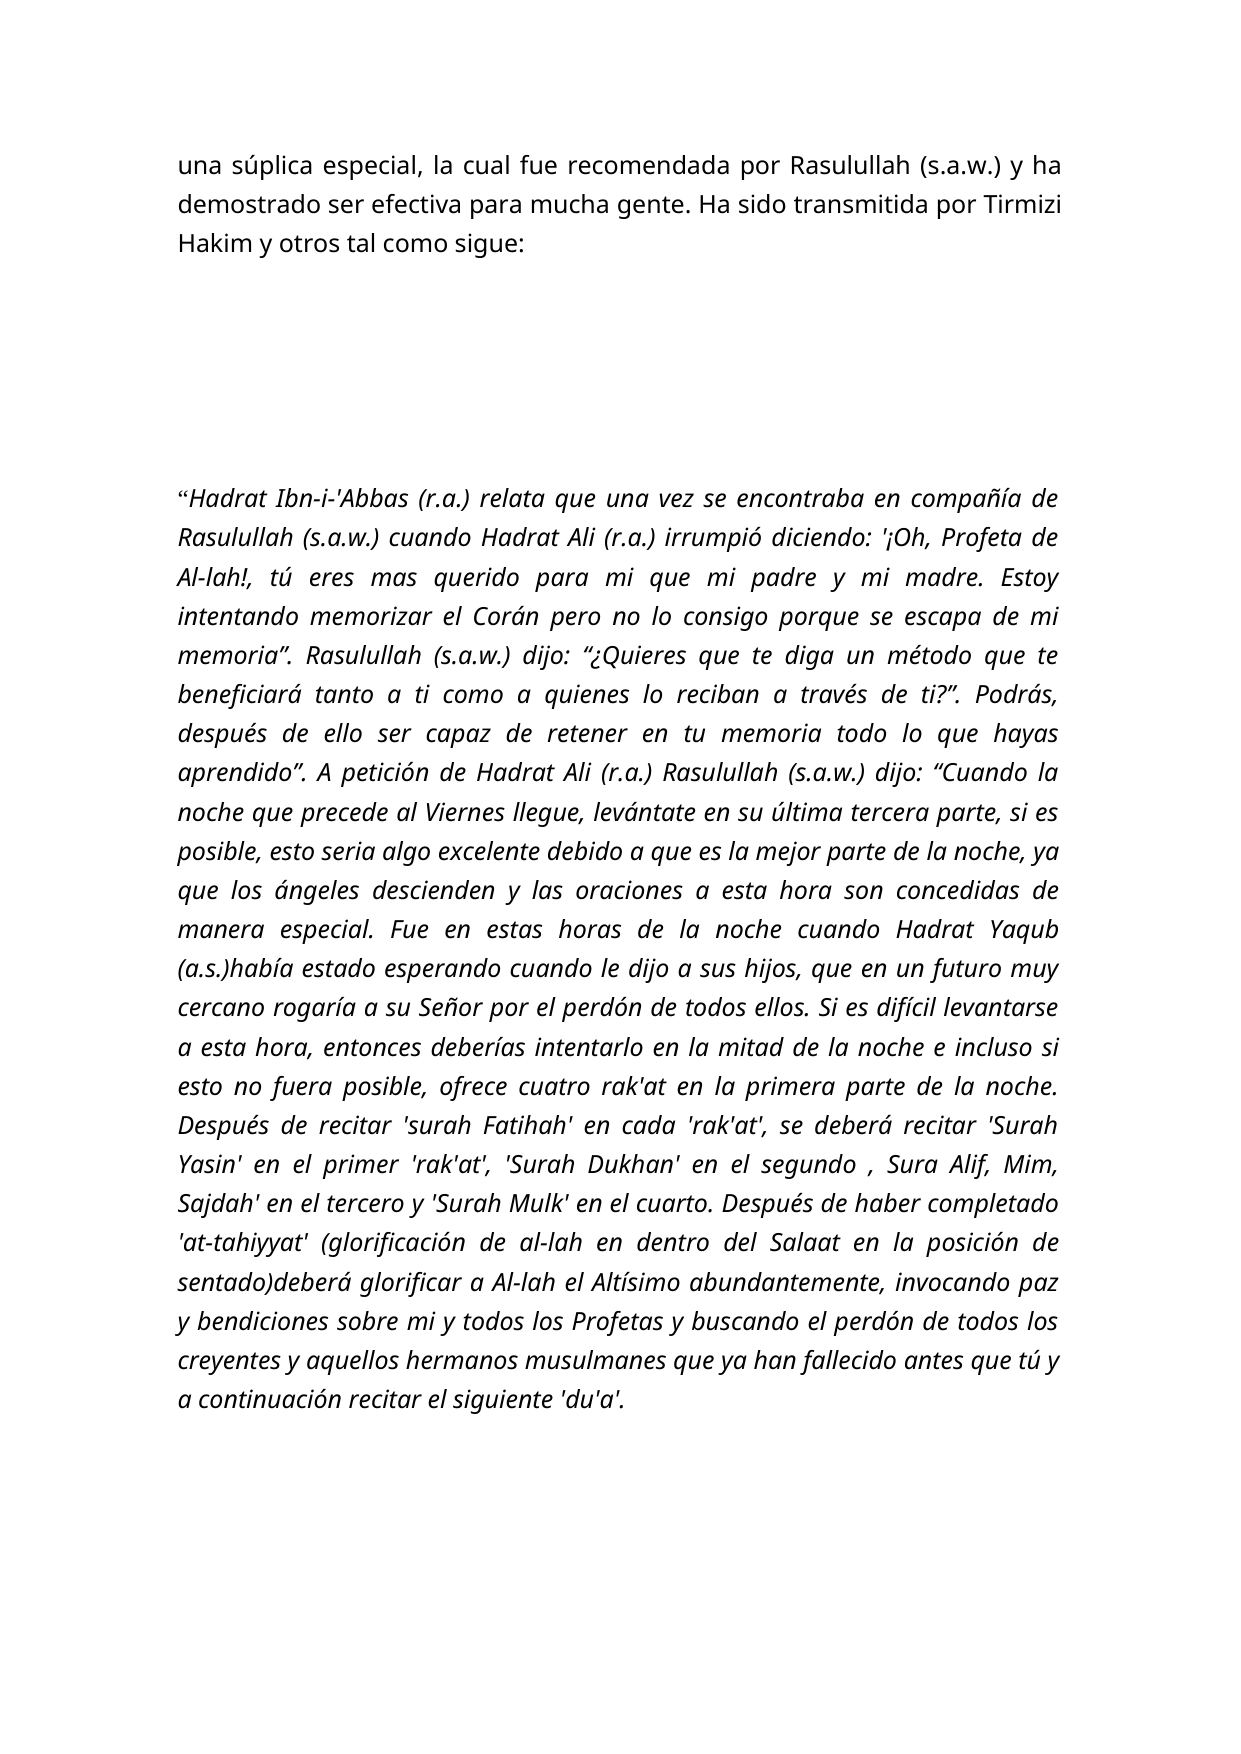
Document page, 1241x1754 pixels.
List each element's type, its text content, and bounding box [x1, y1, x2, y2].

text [177, 148, 1063, 260]
text “Hadrat Ibn-i-'Abbas (r.a.) relata que una vez se encontraba en compañía de Rasulullah (s.a.w.) cuando Hadrat Ali (r.a.) irrumpió diciendo: '¡Oh, Profeta de Al-lah!, tú eres mas querido para mi que mi padre y mi madre. Estoy intentando memorizar el Corán pero no lo consigo porque se escapa de mi memoria”. Rasulullah (s.a.w.) dijo: “¿Quieres que te diga un método que te beneficiará tanto a ti como a quienes lo reciban a través de ti?”. Podrás, después de ello ser capaz de retener en tu memoria todo lo que hayas aprendido”. A petición de Hadrat Ali (r.a.) Rasulullah (s.a.w.) dijo: “Cuando la noche que precede al Viernes llegue, levántate en su última tercera parte, si es posible, esto seria algo excelente debido a que es la mejor parte de la noche, ya que los ángeles descienden y las oraciones a esta hora son concedidas de manera especial. Fue en estas horas de la noche cuando Hadrat Yaqub (a.s.)había estado esperando cuando le dijo a sus hijos, que en un futuro muy cercano rogaría a su Señor por el perdón de todos ellos. Si es difícil levantarse a esta hora, entonces deberías intentarlo en la mitad de la noche e incluso si esto no fuera posible, ofrece cuatro rak'at en la primera parte de la noche. Después de recitar 'surah Fatihah' en cada 'rak'at', se deberá recitar 'Surah Yasin' en el primer 'rak'at', 'Surah Dukhan' en el segundo , Sura Alif, Mim, Sajdah' en el tercero y 'Surah Mulk' en el cuarto. Después de haber completado 'at-tahiyyat' (glorificación de al-lah en dentro del Salaat en la posición de sentado)deberá glorificar a Al-lah el Altísimo abundantemente, invocando paz y bendiciones sobre mi y todos los Profetas y buscando el perdón de todos los creyentes y aquellos hermanos musulmanes que ya han fallecido antes que tú y a continuación recitar el siguiente 'du'a'. [177, 481, 1063, 1416]
